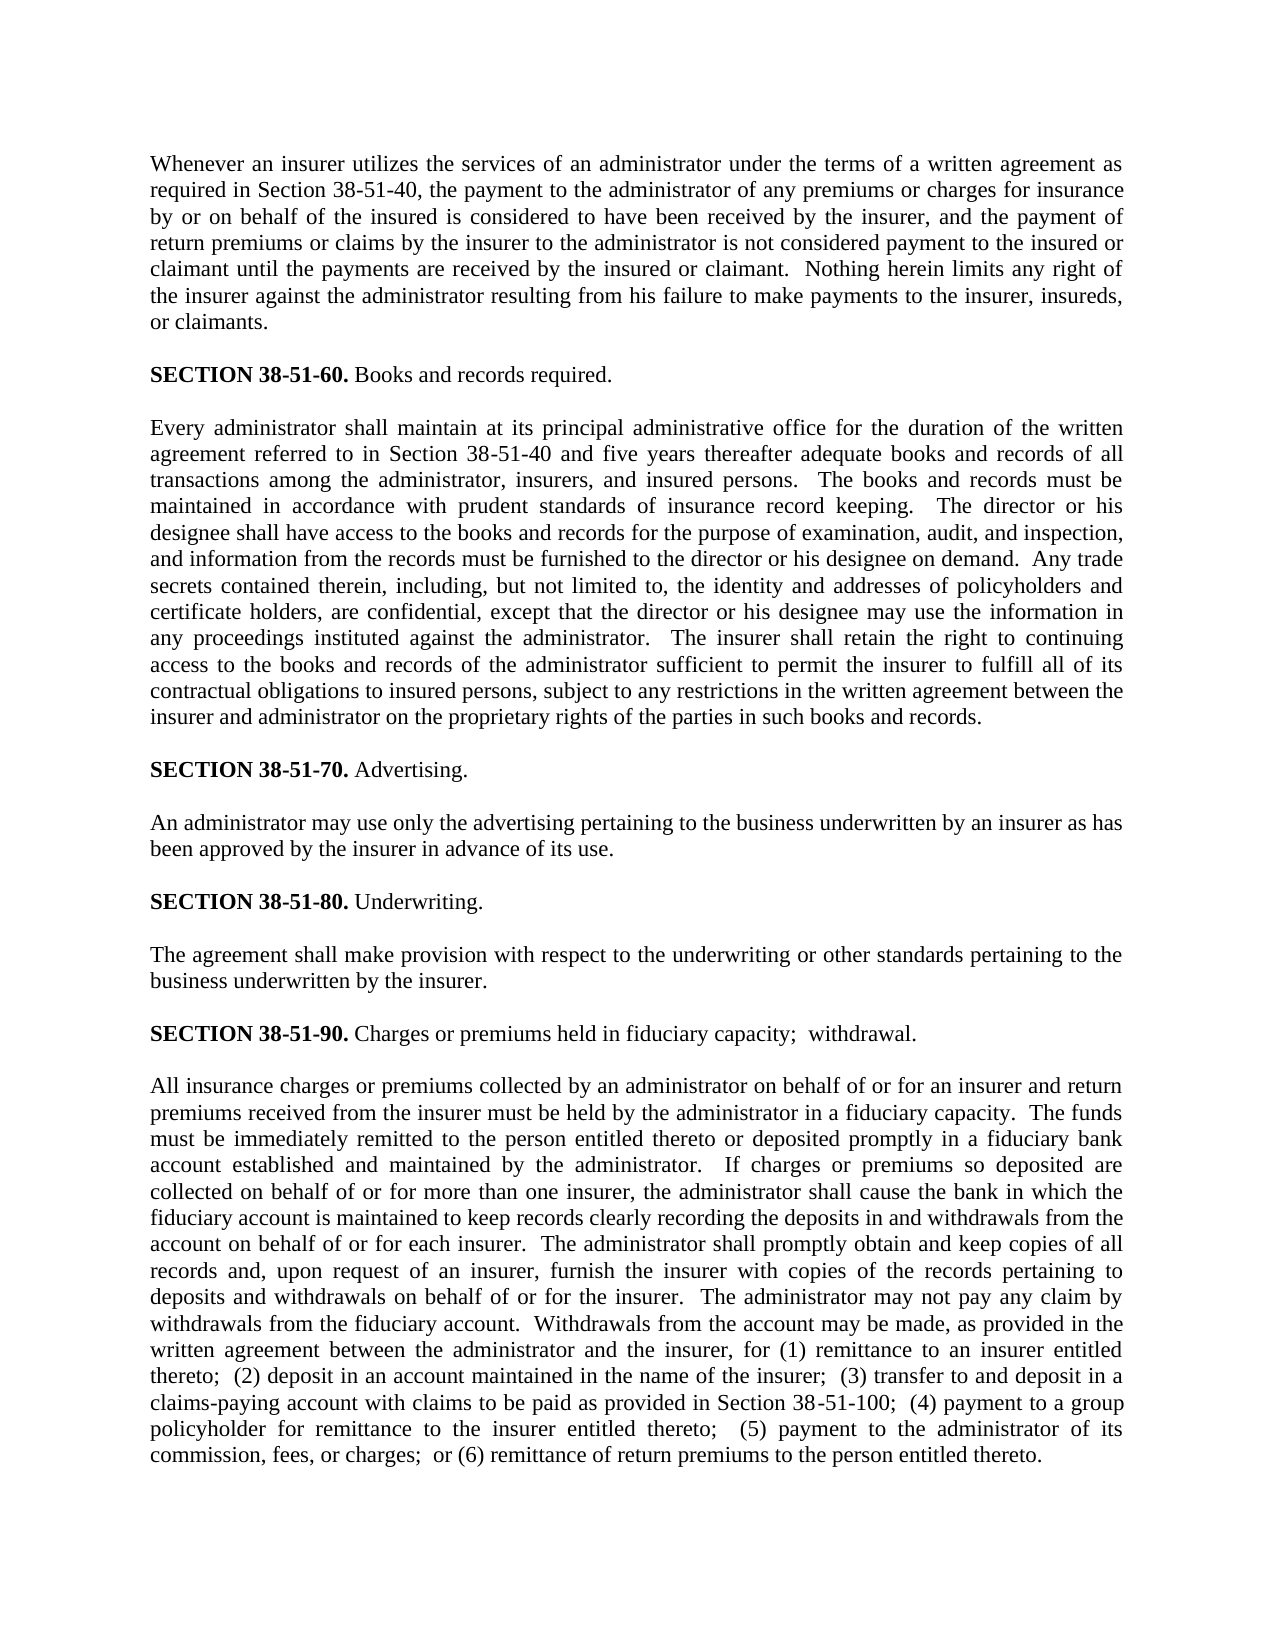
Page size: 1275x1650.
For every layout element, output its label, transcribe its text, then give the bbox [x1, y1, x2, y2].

text SECTION 38-51-60. Books and records required. [150, 361, 1125, 387]
text Whenever an insurer utilizes the services of an administrator under the terms of a written agreement as required in Section 38-51-40, the payment to the administrator of any premiums or charges for insurance by or on behalf of the insured is considered to have been received by the insurer, and the payment of return premiums or claims by the insurer to the administrator is not considered payment to the insured or claimant until the payments are received by the insured or claimant. Nothing herein limits any right of the insurer against the administrator resulting from his failure to make payments to the insurer, insureds, or claimants. [150, 150, 1125, 334]
text SECTION 38-51-80. Underwriting. [150, 888, 1125, 914]
text SECTION 38-51-90. Charges or premiums held in fiduciary capacity; withdrawal. [150, 1020, 1125, 1046]
text The agreement shall make provision with respect to the underwriting or other standards pertaining to the business underwritten by the insurer. [150, 941, 1125, 993]
text An administrator may use only the advertising pertaining to the business underwritten by an insurer as has been approved by the insurer in advance of its use. [150, 809, 1125, 862]
text All insurance charges or premiums collected by an administrator on behalf of or for an insurer and return premiums received from the insurer must be held by the administrator in a fiduciary capacity. The funds must be immediately remitted to the person entitled thereto or deposited promptly in a fiduciary bank account established and maintained by the administrator. If charges or premiums so deposited are collected on behalf of or for more than one insurer, the administrator shall cause the bank in which the fiduciary account is maintained to keep records clearly recording the deposits in and withdrawals from the account on behalf of or for each insurer. The administrator shall promptly obtain and keep copies of all records and, upon request of an insurer, furnish the insurer with copies of the records pertaining to deposits and withdrawals on behalf of or for the insurer. The administrator may not pay any claim by withdrawals from the fiduciary account. Withdrawals from the account may be made, as provided in the written agreement between the administrator and the insurer, for (1) remittance to an insurer entitled thereto; (2) deposit in an account maintained in the name of the insurer; (3) transfer to and deposit in a claims-paying account with claims to be paid as provided in Section 38-51-100; (4) payment to a group policyholder for remittance to the insurer entitled thereto; (5) payment to the administrator of its commission, fees, or charges; or (6) remittance of return premiums to the person entitled thereto. [150, 1072, 1125, 1468]
text SECTION 38-51-70. Advertising. [150, 756, 1125, 782]
text Every administrator shall maintain at its principal administrative office for the duration of the written agreement referred to in Section 38-51-40 and five years thereafter adequate books and records of all transactions among the administrator, insurers, and insured persons. The books and records must be maintained in accordance with prudent standards of insurance record keeping. The director or his designee shall have access to the books and records for the purpose of examination, audit, and inspection, and information from the records must be furnished to the director or his designee on demand. Any trade secrets contained therein, including, but not limited to, the identity and addresses of policyholders and certificate holders, are confidential, except that the director or his designee may use the information in any proceedings instituted against the administrator. The insurer shall retain the right to continuing access to the books and records of the administrator sufficient to permit the insurer to fulfill all of its contractual obligations to insured persons, subject to any restrictions in the written agreement between the insurer and administrator on the proprietary rights of the parties in such books and records. [150, 413, 1125, 730]
